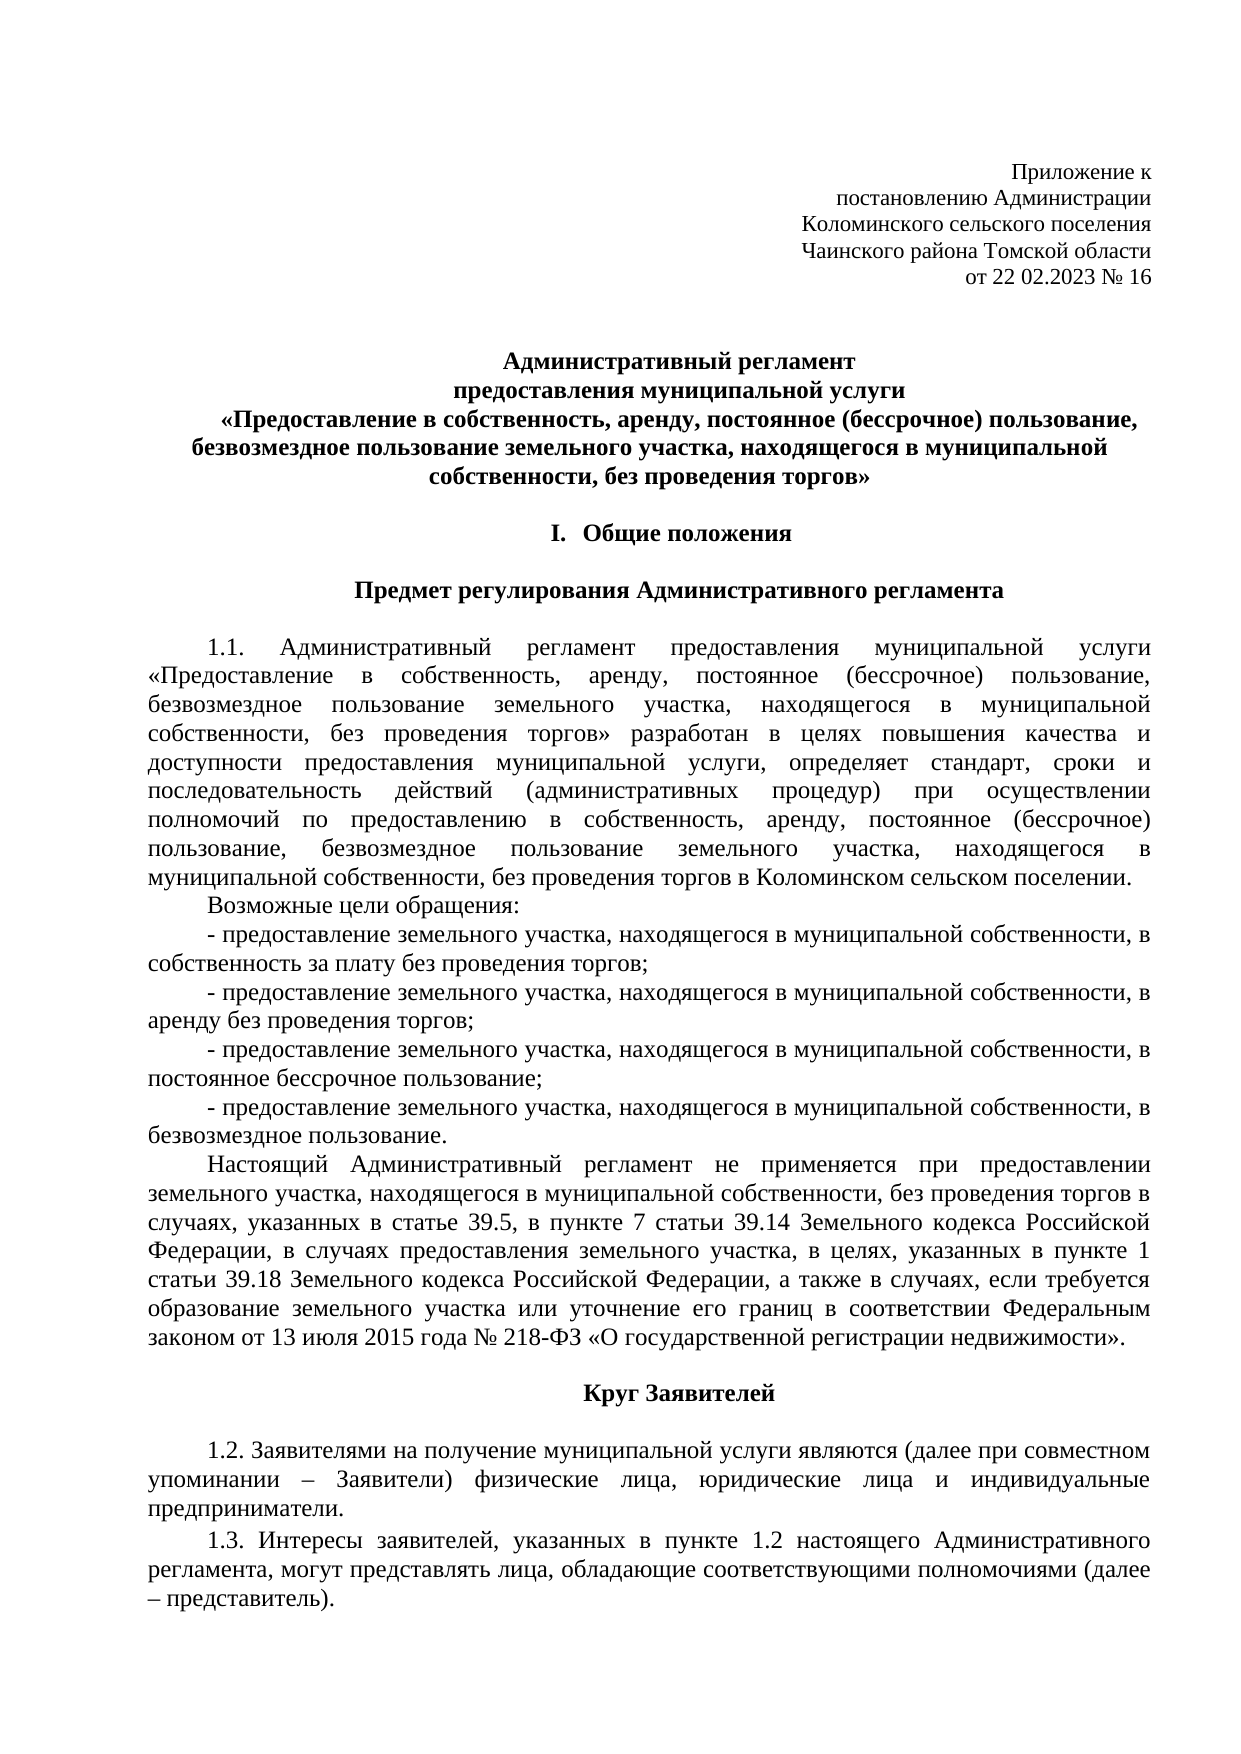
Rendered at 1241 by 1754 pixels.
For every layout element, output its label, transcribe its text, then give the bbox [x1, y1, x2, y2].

text постановлению Администрации [148, 184, 1152, 210]
text Приложение к [148, 158, 1152, 184]
text 1.3. Интересы заявителей, указанных в пункте 1.2 настоящего Административного регламента, могут представлять лица, обладающие соответствующими полномочиями (далее – представитель). [148, 1525, 1152, 1612]
text - предоставление земельного участка, находящегося в муниципальной собственности, в аренду без проведения торгов; [148, 977, 1152, 1034]
text Предмет регулирования Административного регламента [148, 575, 1152, 604]
text Коломинского сельского поселения [148, 210, 1152, 237]
text Чаинского района Томской области [148, 237, 1152, 263]
text - предоставление земельного участка, находящегося в муниципальной собственности, в безвозмездное пользование. [148, 1092, 1152, 1149]
text «Предоставление в собственность, аренду, постоянное (бессрочное) пользование, безвозмездное пользование земельного участка, находящегося в муниципальной собственности, без проведения торгов» [148, 404, 1152, 490]
list Общие положения [148, 518, 1152, 547]
text Настоящий Административный регламент не применяется при предоставлении земельного участка, находящегося в муниципальной собственности, без проведения торгов в случаях, указанных в статье 39.5, в пункте 7 статьи 39.14 Земельного кодекса Российской Федерации, в случаях предоставления земельного участка, в целях, указанных в пункте 1 статьи 39.18 Земельного кодекса Российской Федерации, а также в случаях, если требуется образование земельного участка или уточнение его границ в соответствии Федеральным законом от 13 июля 2015 года № 218-ФЗ «О государственной регистрации недвижимости». [148, 1149, 1152, 1351]
text 1.1. Административный регламент предоставления муниципальной услуги «Предоставление в собственность, аренду, постоянное (бессрочное) пользование, безвозмездное пользование земельного участка, находящегося в муниципальной собственности, без проведения торгов» разработан в целях повышения качества и доступности предоставления муниципальной услуги, определяет стандарт, сроки и последовательность действий (административных процедур) при осуществлении полномочий по предоставлению в собственность, аренду, постоянное (бессрочное) пользование, безвозмездное пользование земельного участка, находящегося в муниципальной собственности, без проведения торгов в Коломинском сельском поселении. [148, 632, 1152, 891]
text Возможные цели обращения: [148, 891, 1152, 919]
text - предоставление земельного участка, находящегося в муниципальной собственности, в собственность за плату без проведения торгов; [148, 919, 1152, 977]
text от 22 02.2023 № 16 [148, 263, 1152, 289]
text 1.2. Заявителями на получение муниципальной услуги являются (далее при совместном упоминании – Заявители) физические лица, юридические лица и индивидуальные предприниматели. [148, 1435, 1152, 1522]
text Круг Заявителей [148, 1378, 1152, 1407]
text - предоставление земельного участка, находящегося в муниципальной собственности, в постоянное бессрочное пользование; [148, 1034, 1152, 1092]
text Административный регламент [148, 346, 1152, 375]
text предоставления муниципальной услуги [148, 375, 1152, 404]
